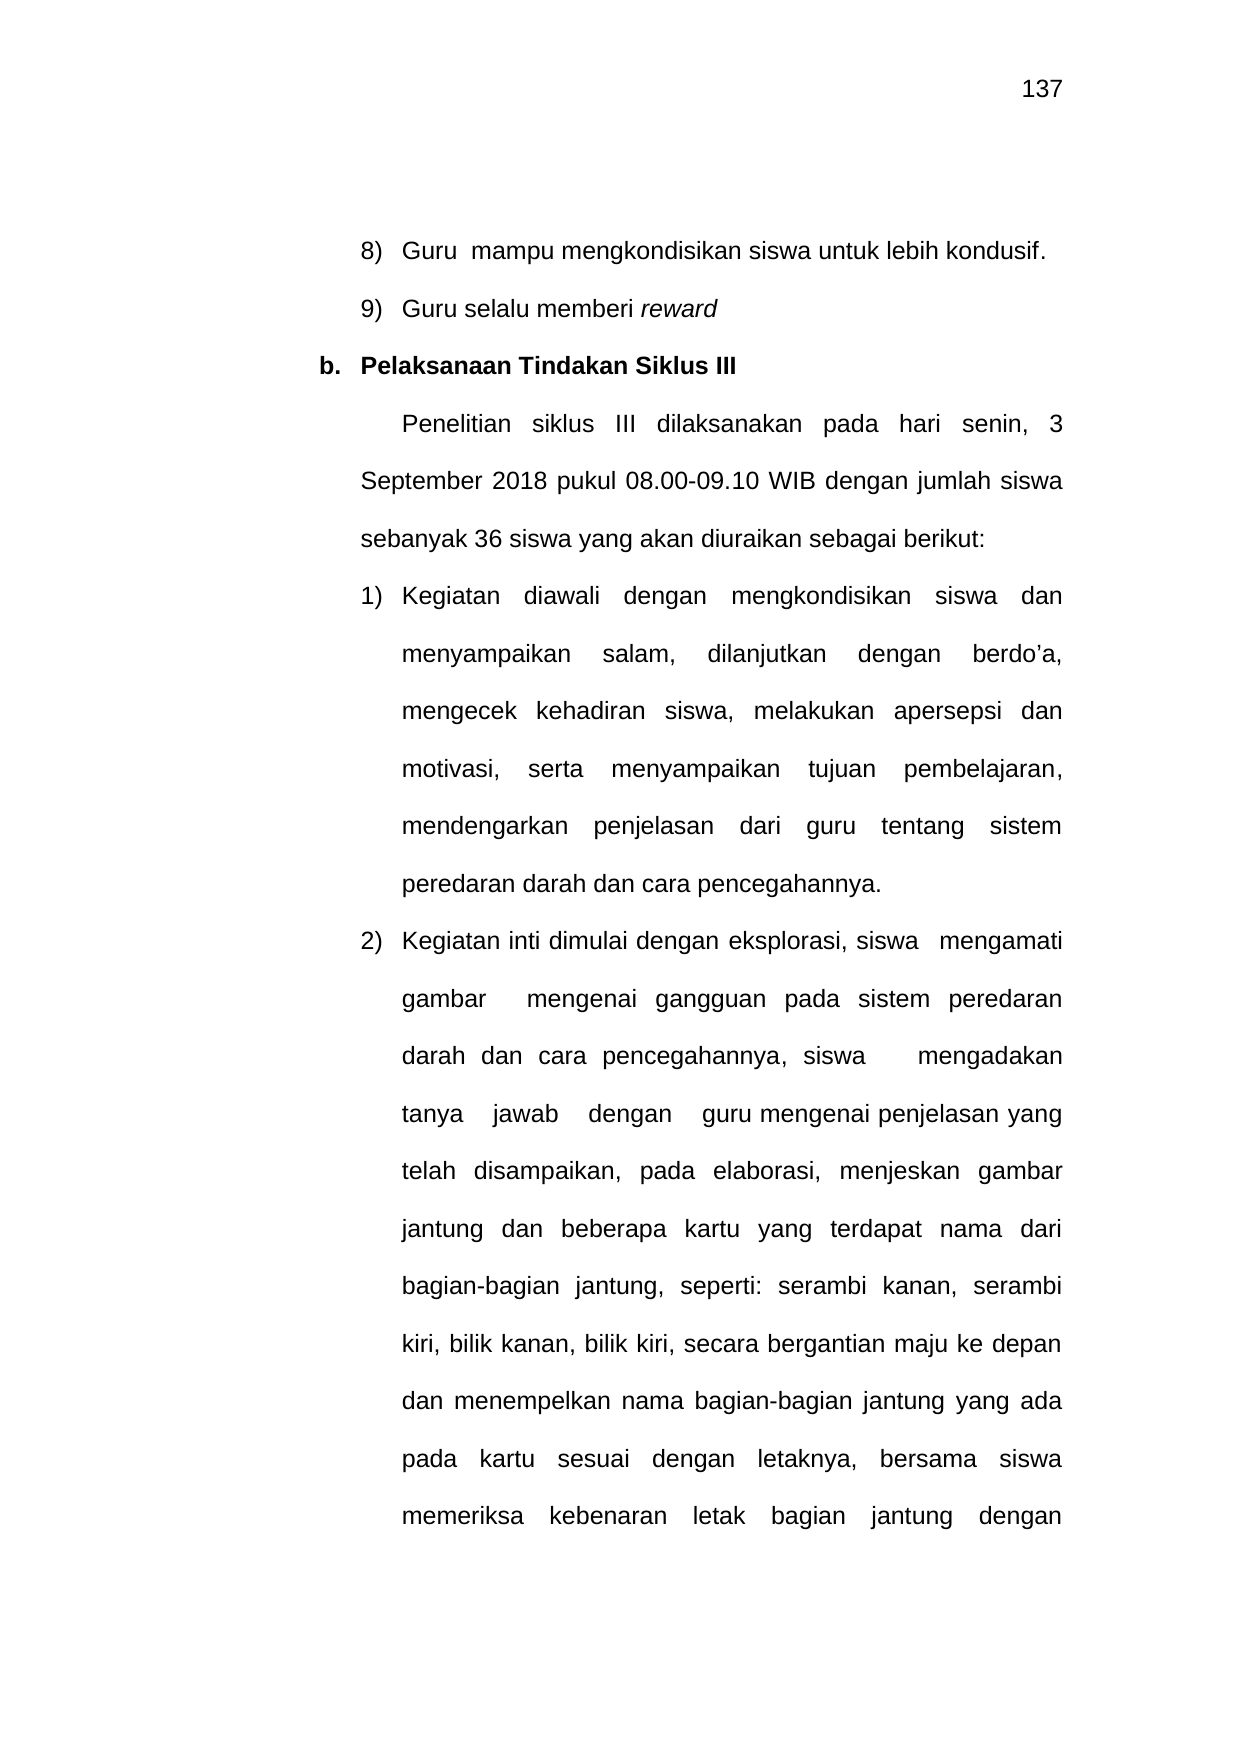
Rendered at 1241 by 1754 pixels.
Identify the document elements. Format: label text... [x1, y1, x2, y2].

list Guru selalu memberi reward [360, 294, 1063, 322]
list Pelaksanaan Tindakan Siklus III [319, 351, 1063, 380]
list Guru mampu mengkondisikan siswa untuk lebih kondusif. [360, 236, 1063, 265]
list Kegiatan diawali dengan mengkondisikan siswa dan menyampaikan salam, dilanjutkan dengan berdo’a, mengecek kehadiran siswa, melakukan apersepsi dan motivasi, serta menyampaikan tujuan pembelajaran, mendengarkan penjelasan dari guru tentang sistem peredaran darah dan cara pencegahannya. [360, 581, 1063, 897]
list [360, 926, 1063, 1530]
list Penelitian siklus III dilaksanakan pada hari senin, 3 September 2018 pukul 08.00-09.10 WIB dengan jumlah siswa sebanyak 36 siswa yang akan diuraikan sebagai berikut: [360, 409, 1063, 552]
